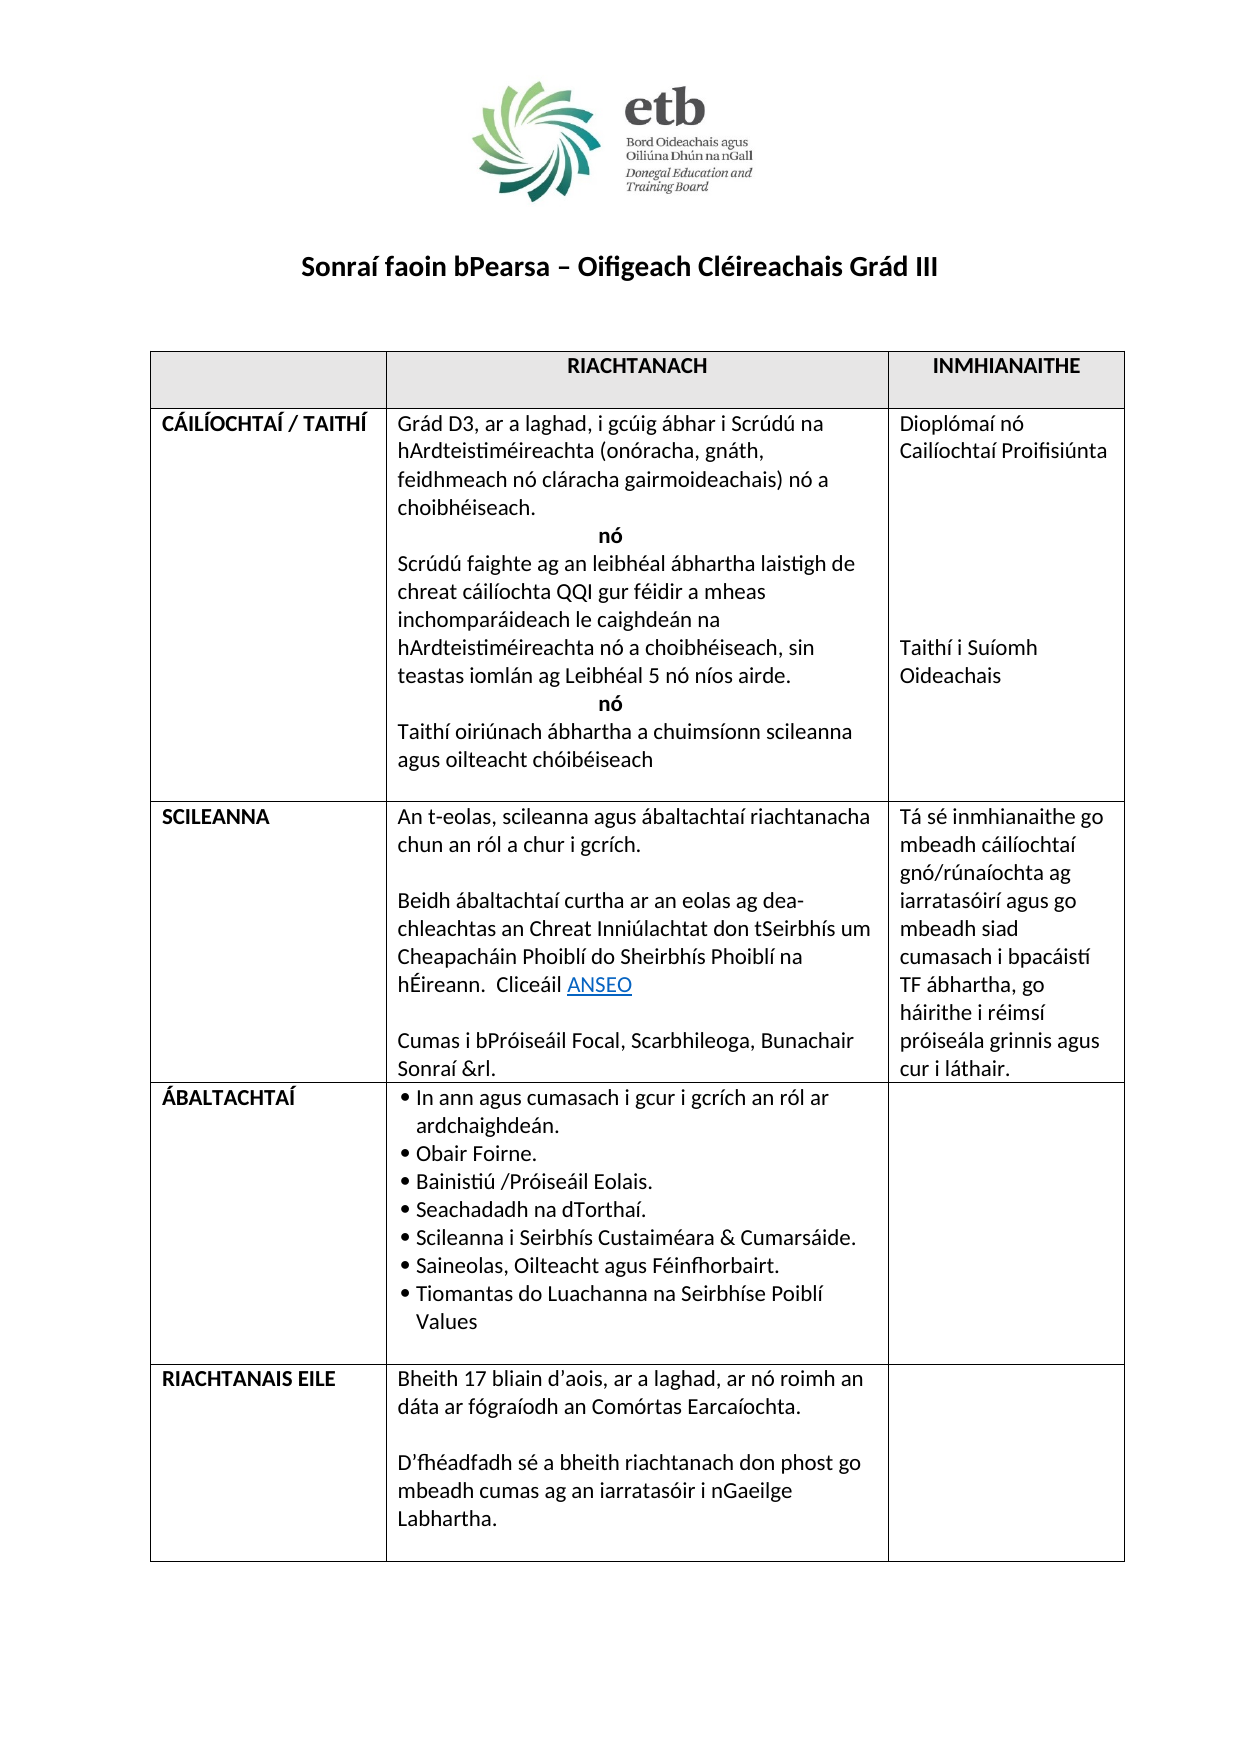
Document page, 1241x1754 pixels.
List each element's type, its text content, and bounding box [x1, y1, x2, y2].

text Sonraí faoin bPearsa – Oifigeach Cléireachais Grád III [150, 248, 1090, 284]
table_cell RIACHTANAIS EILE [151, 1365, 386, 1561]
table_header INMHIANAITHE [889, 352, 1124, 408]
table_cell Grád D3, ar a laghad, i gcúig ábhar i Scrúdú na hArdteistiméireachta (onóracha, gnáth, feidhmeach nó cláracha gairmoideachais) nó a choibhéiseach. nó Scrúdú faighte ag an leibhéal ábhartha laistigh de chreat cáilíochta QQI gur féidir a mheas inchomparáideach le caighdeán na hArdteistiméireachta nó a choibhéiseach, sin teastas iomlán ag Leibhéal 5 nó níos airde. nó Taithí oiriúnach ábhartha a chuimsíonn scileanna agus oilteacht chóibéiseach [387, 409, 888, 801]
table_cell ÁBALTACHTAÍ [151, 1083, 386, 1363]
table_cell SCILEANNA [151, 802, 386, 1082]
table_cell Dioplómaí nó Cailíochtaí Proifisiúnta Taithí i Suíomh Oideachais [889, 409, 1124, 801]
table_cell Bheith 17 bliain d’aois, ar a laghad, ar nó roimh an dáta ar fógraíodh an Comórtas Earcaíochta. D’fhéadfadh sé a bheith riachtanach don phost go mbeadh cumas ag an iarratasóir i nGaeilge Labhartha. [387, 1365, 888, 1561]
table_header [151, 352, 386, 408]
table_cell In ann agus cumasach i gcur i gcrích an ról ar ardchaighdeán. Obair Foirne. Bainistiú /Próiseáil Eolais. Seachadadh na dTorthaí. Scileanna i Seirbhís Custaiméara & Cumarsáide. Saineolas, Oilteacht agus Féinfhorbairt. Tiomantas do Luachanna na Seirbhíse Poiblí Values [387, 1083, 888, 1363]
table_cell [889, 1083, 1124, 1363]
table_cell Tá sé inmhianaithe go mbeadh cáilíochtaí gnó/rúnaíochta ag iarratasóirí agus go mbeadh siad cumasach i bpacáistí TF ábhartha, go háirithe i réimsí próiseála grinnis agus cur i láthair. [889, 802, 1124, 1082]
table_cell An t-eolas, scileanna agus ábaltachtaí riachtanacha chun an ról a chur i gcrích. Beidh ábaltachtaí curtha ar an eolas ag dea-chleachtas an Chreat Inniúlachtat don tSeirbhís um Cheapacháin Phoiblí do Sheirbhís Phoiblí na hÉireann. Cliceáil ANSEO Cumas i bPróiseáil Focal, Scarbhileoga, Bunachair Sonraí &rl. [387, 802, 888, 1082]
picture [438, 53, 802, 230]
table_cell [889, 1365, 1124, 1561]
table_header RIACHTANACH [387, 352, 888, 408]
table_cell CÁILÍOCHTAÍ / TAITHÍ [151, 409, 386, 801]
